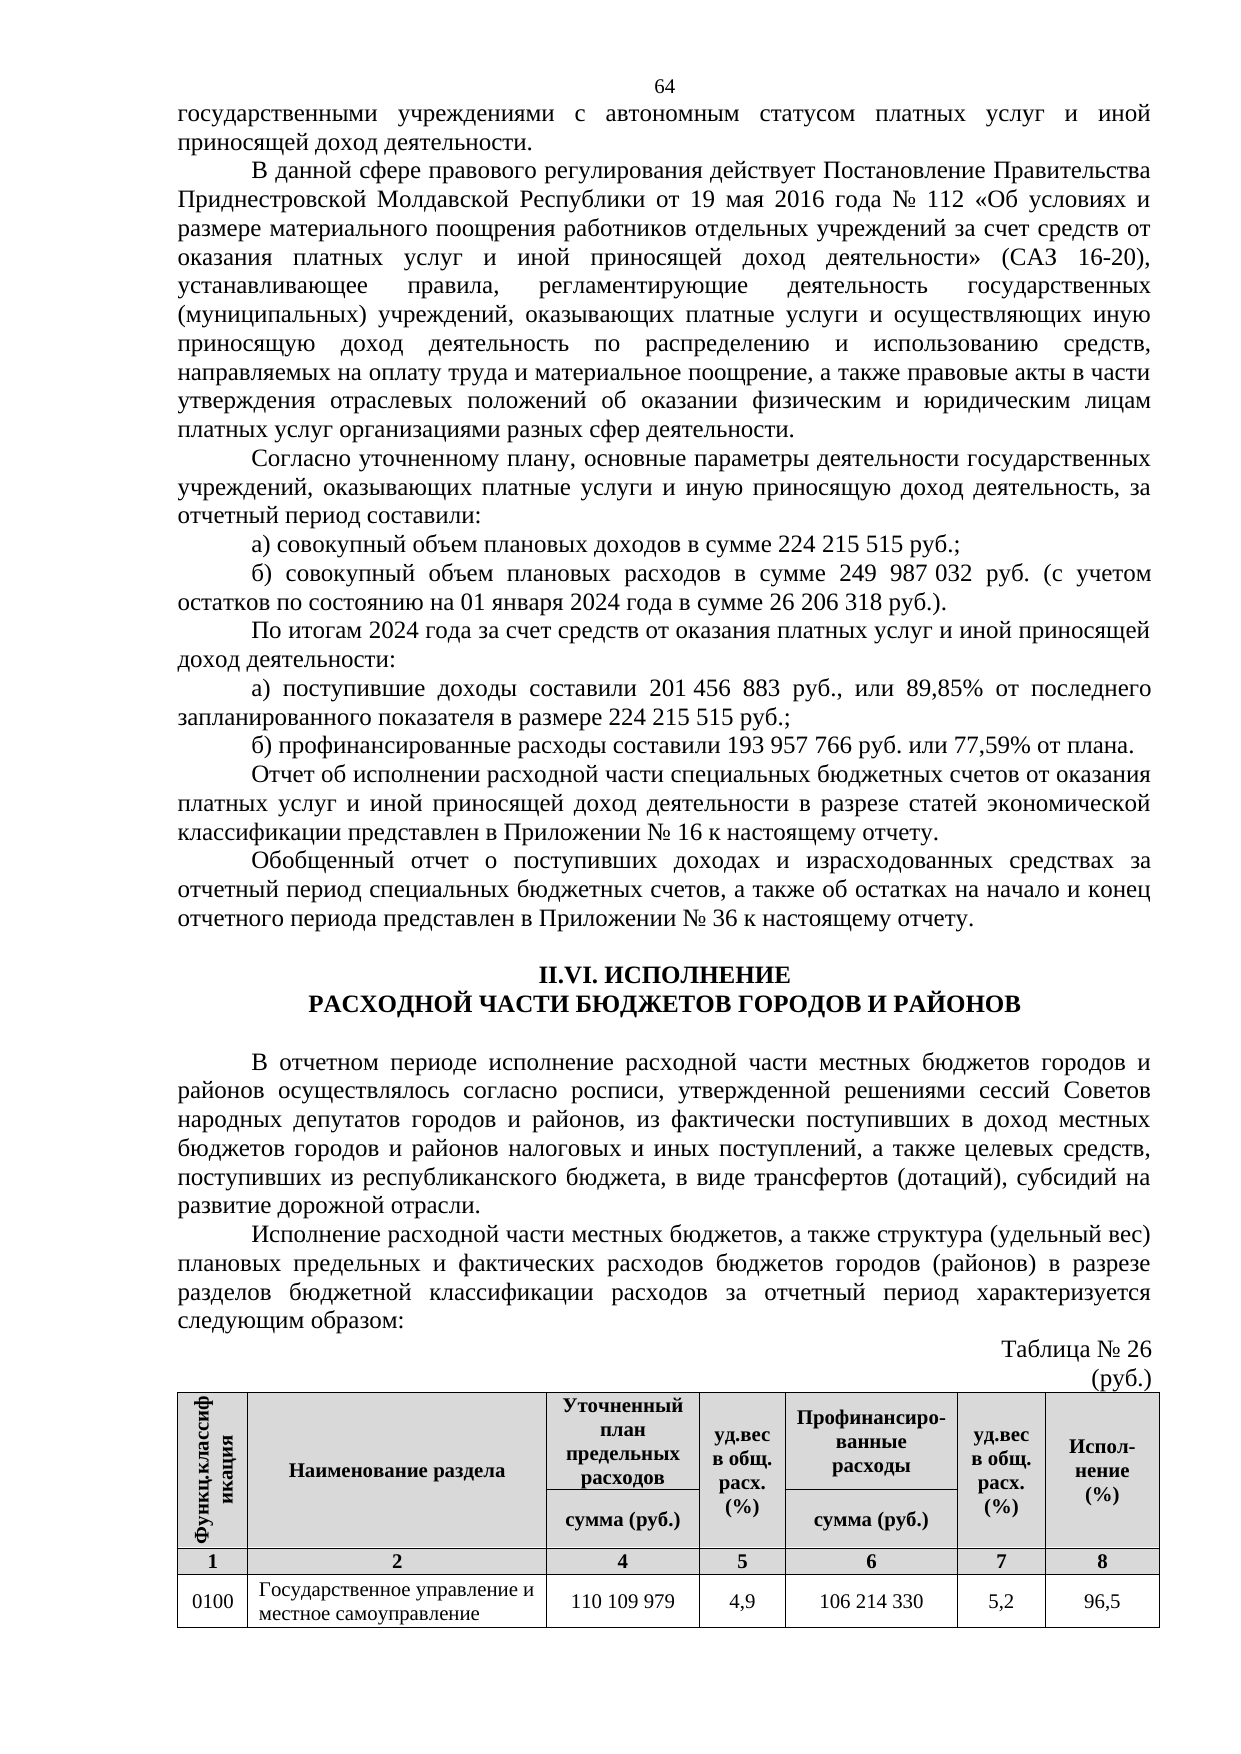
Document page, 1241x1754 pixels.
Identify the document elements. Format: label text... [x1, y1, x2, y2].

table_cell 106 214 330 [786, 1575, 957, 1627]
text Таблица № 26 [177, 1334, 1152, 1363]
text Исполнение расходной части местных бюджетов, а также структура (удельный вес) плановых предельных и фактических расходов бюджетов городов (районов) в разрезе разделов бюджетной классификации расходов за отчетный период характеризуется следующим образом: [177, 1219, 1152, 1334]
table_header Функц.классификация [178, 1393, 247, 1547]
text II.VI. ИСПОЛНЕНИЕ [177, 960, 1152, 989]
table_cell 7 [958, 1549, 1045, 1574]
table_cell 5,2 [958, 1575, 1045, 1627]
text Обобщенный отчет о поступивших доходах и израсходованных средствах за отчетный период специальных бюджетных счетов, а также об остатках на начало и конец отчетного периода представлен в Приложении № 36 к настоящему отчету. [177, 845, 1152, 932]
table_cell 8 [1046, 1549, 1159, 1574]
text Отчет об исполнении расходной части специальных бюджетных счетов от оказания платных услуг и иной приносящей доход деятельности в разрезе статей экономической классификации представлен в Приложении № 16 к настоящему отчету. [177, 759, 1152, 845]
table_header Испол-нение (%) [1046, 1393, 1159, 1547]
table_cell сумма (руб.) [547, 1490, 699, 1547]
text РАСХОДНОЙ ЧАСТИ БЮДЖЕТОВ ГОРОДОВ И РАЙОНОВ [177, 989, 1152, 1018]
text В отчетном периоде исполнение расходной части местных бюджетов городов и районов осуществлялось согласно росписи, утвержденной решениями сессий Советов народных депутатов городов и районов, из фактически поступивших в доход местных бюджетов городов и районов налоговых и иных поступлений, а также целевых средств, поступивших из республиканского бюджета, в виде трансфертов (дотаций), субсидий на развитие дорожной отрасли. [177, 1047, 1152, 1219]
table_cell 2 [248, 1549, 546, 1574]
table_cell 96,5 [1046, 1575, 1159, 1627]
text а) поступившие доходы составили 201 456 883 руб., или 89,85% от последнего запланированного показателя в размере 224 215 515 руб.; [177, 673, 1152, 730]
table_header Уточненный план предельных расходов [547, 1393, 699, 1489]
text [177, 98, 1152, 155]
table_cell 4 [547, 1549, 699, 1574]
table_cell 6 [786, 1549, 957, 1574]
table_cell 1 [178, 1549, 247, 1574]
text б) профинансированные расходы составили 193 957 766 руб. или 77,59% от плана. [177, 730, 1152, 759]
table_cell 110 109 979 [547, 1575, 699, 1627]
table_cell 5 [700, 1549, 785, 1574]
table_cell 4,9 [700, 1575, 785, 1627]
text (руб.) [177, 1363, 1152, 1392]
table_header Наименование раздела [248, 1393, 546, 1547]
table_cell 0100 [178, 1575, 247, 1627]
text В данной сфере правового регулирования действует Постановление Правительства Приднестровской Молдавской Республики от 19 мая 2016 года № 112 «Об условиях и размере материального поощрения работников отдельных учреждений за счет средств от оказания платных услуг и иной приносящей доход деятельности» (САЗ 16-20), устанавливающее правила, регламентирующие деятельность государственных (муниципальных) учреждений, оказывающих платные услуги и осуществляющих иную приносящую доход деятельность по распределению и использованию средств, направляемых на оплату труда и материальное поощрение, а также правовые акты в части утверждения отраслевых положений об оказании физическим и юридическим лицам платных услуг организациями разных сфер деятельности. [177, 155, 1152, 443]
table_header уд.вес в общ. расх. (%) [700, 1393, 785, 1547]
table_header уд.вес в общ. расх. (%) [958, 1393, 1045, 1547]
table_cell сумма (руб.) [786, 1490, 957, 1547]
table_cell Государственное управление и местное самоуправление [248, 1575, 546, 1627]
text а) совокупный объем плановых доходов в сумме 224 215 515 руб.; [177, 529, 1152, 558]
table_header Профинансиро-ванные расходы [786, 1393, 957, 1489]
text б) совокупный объем плановых расходов в сумме 249 987 032 руб. (с учетом остатков по состоянию на 01 января 2024 года в сумме 26 206 318 руб.). [177, 558, 1152, 615]
text По итогам 2024 года за счет средств от оказания платных услуг и иной приносящей доход деятельности: [177, 615, 1152, 673]
text Согласно уточненному плану, основные параметры деятельности государственных учреждений, оказывающих платные услуги и иную приносящую доход деятельность, за отчетный период составили: [177, 443, 1152, 529]
